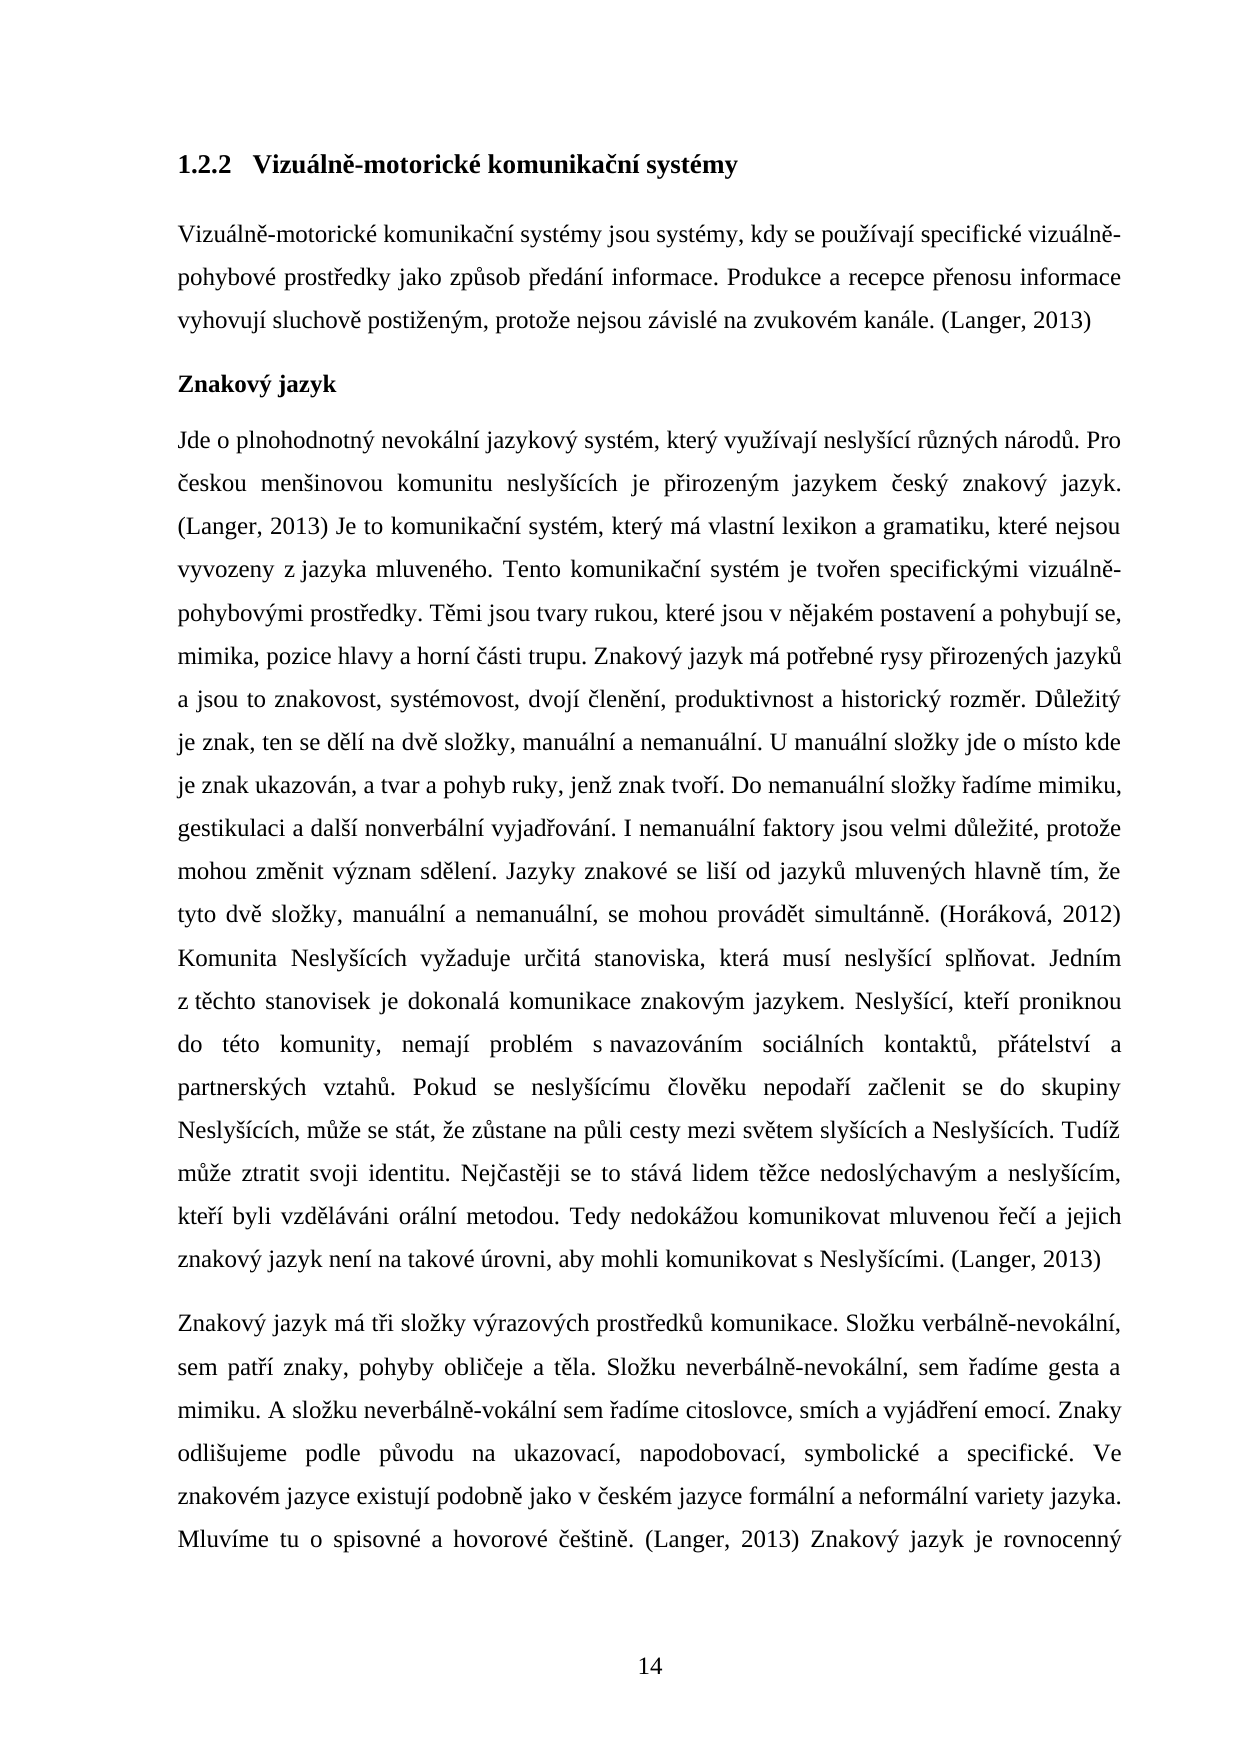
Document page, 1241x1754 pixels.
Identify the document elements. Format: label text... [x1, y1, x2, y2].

text Vizuálně-motorické komunikační systémy [177, 148, 1122, 179]
text Jde o plnohodnotný nevokální jazykový systém, který využívají neslyšící různých národů. Pro českou menšinovou komunitu neslyšících je přirozeným jazykem český znakový jazyk. (Langer, 2013) Je to komunikační systém, který má vlastní lexikon a gramatiku, které nejsou vyvozeny z jazyka mluveného. Tento komunikační systém je tvořen specifickými vizuálně-pohybovými prostředky. Těmi jsou tvary rukou, které jsou v nějakém postavení a pohybují se, mimika, pozice hlavy a horní části trupu. Znakový jazyk má potřebné rysy přirozených jazyků a jsou to znakovost, systémovost, dvojí členění, produktivnost a historický rozměr. Důležitý je znak, ten se dělí na dvě složky, manuální a nemanuální. U manuální složky jde o místo kde je znak ukazován, a tvar a pohyb ruky, jenž znak tvoří. Do nemanuální složky řadíme mimiku, gestikulaci a další nonverbální vyjadřování. I nemanuální faktory jsou velmi důležité, protože mohou změnit význam sdělení. Jazyky znakové se liší od jazyků mluvených hlavně tím, že tyto dvě složky, manuální a nemanuální, se mohou provádět simultánně. (Horáková, 2012) Komunita Neslyšících vyžaduje určitá stanoviska, která musí neslyšící splňovat. Jedním z těchto stanovisek je dokonalá komunikace znakovým jazykem. Neslyšící, kteří proniknou do této komunity, nemají problém s navazováním sociálních kontaktů, přátelství a partnerských vztahů. Pokud se neslyšícímu člověku nepodaří začlenit se do skupiny Neslyšících, může se stát, že zůstane na půli cesty mezi světem slyšících a Neslyšících. Tudíž může ztratit svoji identitu. Nejčastěji se to stává lidem těžce nedoslýchavým a neslyšícím, kteří byli vzděláváni orální metodou. Tedy nedokážou komunikovat mluvenou řečí a jejich znakový jazyk není na takové úrovni, aby mohli komunikovat s Neslyšícími. (Langer, 2013) [177, 425, 1122, 1273]
text Vizuálně-motorické komunikační systémy jsou systémy, kdy se používají specifické vizuálně-pohybové prostředky jako způsob předání informace. Produkce a recepce přenosu informace vyhovují sluchově postiženým, protože nejsou závislé na zvukovém kanále. (Langer, 2013) [177, 219, 1122, 334]
text Znakový jazyk [177, 369, 1122, 398]
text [177, 1308, 1122, 1553]
